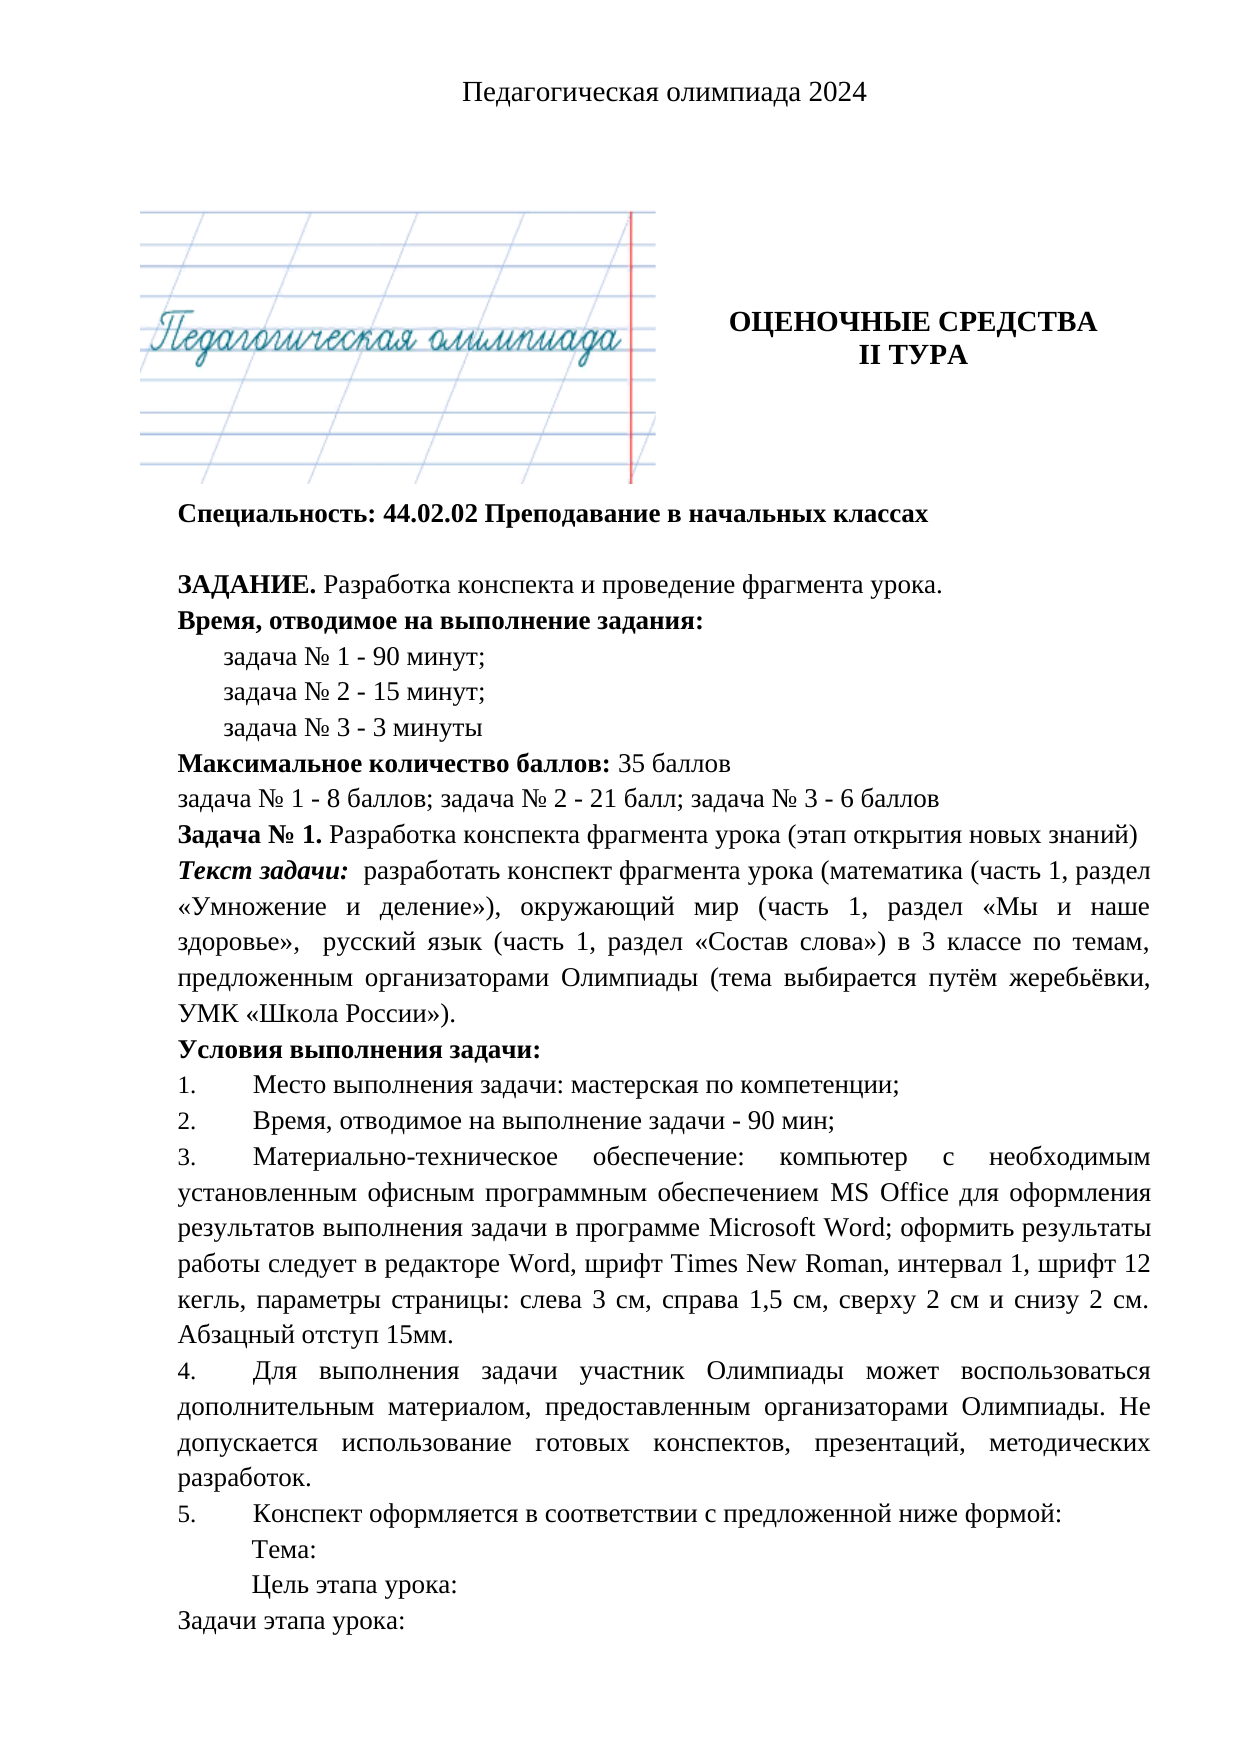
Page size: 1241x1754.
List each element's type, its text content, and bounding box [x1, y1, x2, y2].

text Задача № 1. Разработка конспекта фрагмента урока (этап открытия новых знаний) [177, 818, 1152, 849]
text Время, отводимое на выполнение задания: [177, 604, 1152, 635]
text ЗАДАНИЕ. Разработка конспекта и проведение фрагмента урока. [177, 568, 1152, 599]
text Текст задачи: разработать конспект фрагмента урока (математика (часть 1, раздел «Умножение и деление»), окружающий мир (часть 1, раздел «Мы и наше здоровье», русский язык (часть 1, раздел «Состав слова») в 3 классе по темам, предложенным организаторами Олимпиады (тема выбирается путём жеребьёвки, УМК «Школа России»). [177, 854, 1152, 1028]
text Максимальное количество баллов: 35 баллов [177, 747, 1152, 778]
text Специальность: 44.02.02 Преподавание в начальных классах [177, 497, 1152, 528]
text Условия выполнения задачи: [177, 1033, 1152, 1064]
list Время, отводимое на выполнение задачи - 90 мин; [177, 1104, 1152, 1135]
text II ТУРА [656, 337, 1152, 371]
text Тема: [177, 1533, 1152, 1564]
list Конспект оформляется в соответствии с предложенной ниже формой: [177, 1497, 1152, 1528]
text ОЦЕНОЧНЫЕ СРЕДСТВА [656, 304, 1152, 337]
text задача № 3 - 3 минуты [177, 711, 1152, 742]
text задача № 1 - 90 минут; [177, 640, 1152, 671]
picture [140, 194, 656, 484]
text Цель этапа урока: [177, 1569, 1152, 1600]
text задача № 1 - 8 баллов; задача № 2 - 21 балл; задача № 3 - 6 баллов [177, 783, 1152, 814]
list Для выполнения задачи участник Олимпиады может воспользоваться дополнительным материалом, предоставленным организаторами Олимпиады. Не допускается использование готовых конспектов, презентаций, методических разработок. [177, 1354, 1152, 1493]
text задача № 2 - 15 минут; [177, 675, 1152, 707]
list Место выполнения задачи: мастерская по компетенции; [177, 1068, 1152, 1099]
list Материально-техническое обеспечение: компьютер с необходимым установленным офисным программным обеспечением MS Office для оформления результатов выполнения задачи в программе Microsoft Word; оформить результаты работы следует в редакторе Word, шрифт Times New Roman, интервал 1, шрифт 12 кегль, параметры страницы: слева 3 см, справа 1,5 см, сверху 2 см и снизу 2 см. Абзацный отступ 15мм. [177, 1140, 1152, 1350]
text Задачи этапа урока: [177, 1604, 1152, 1636]
